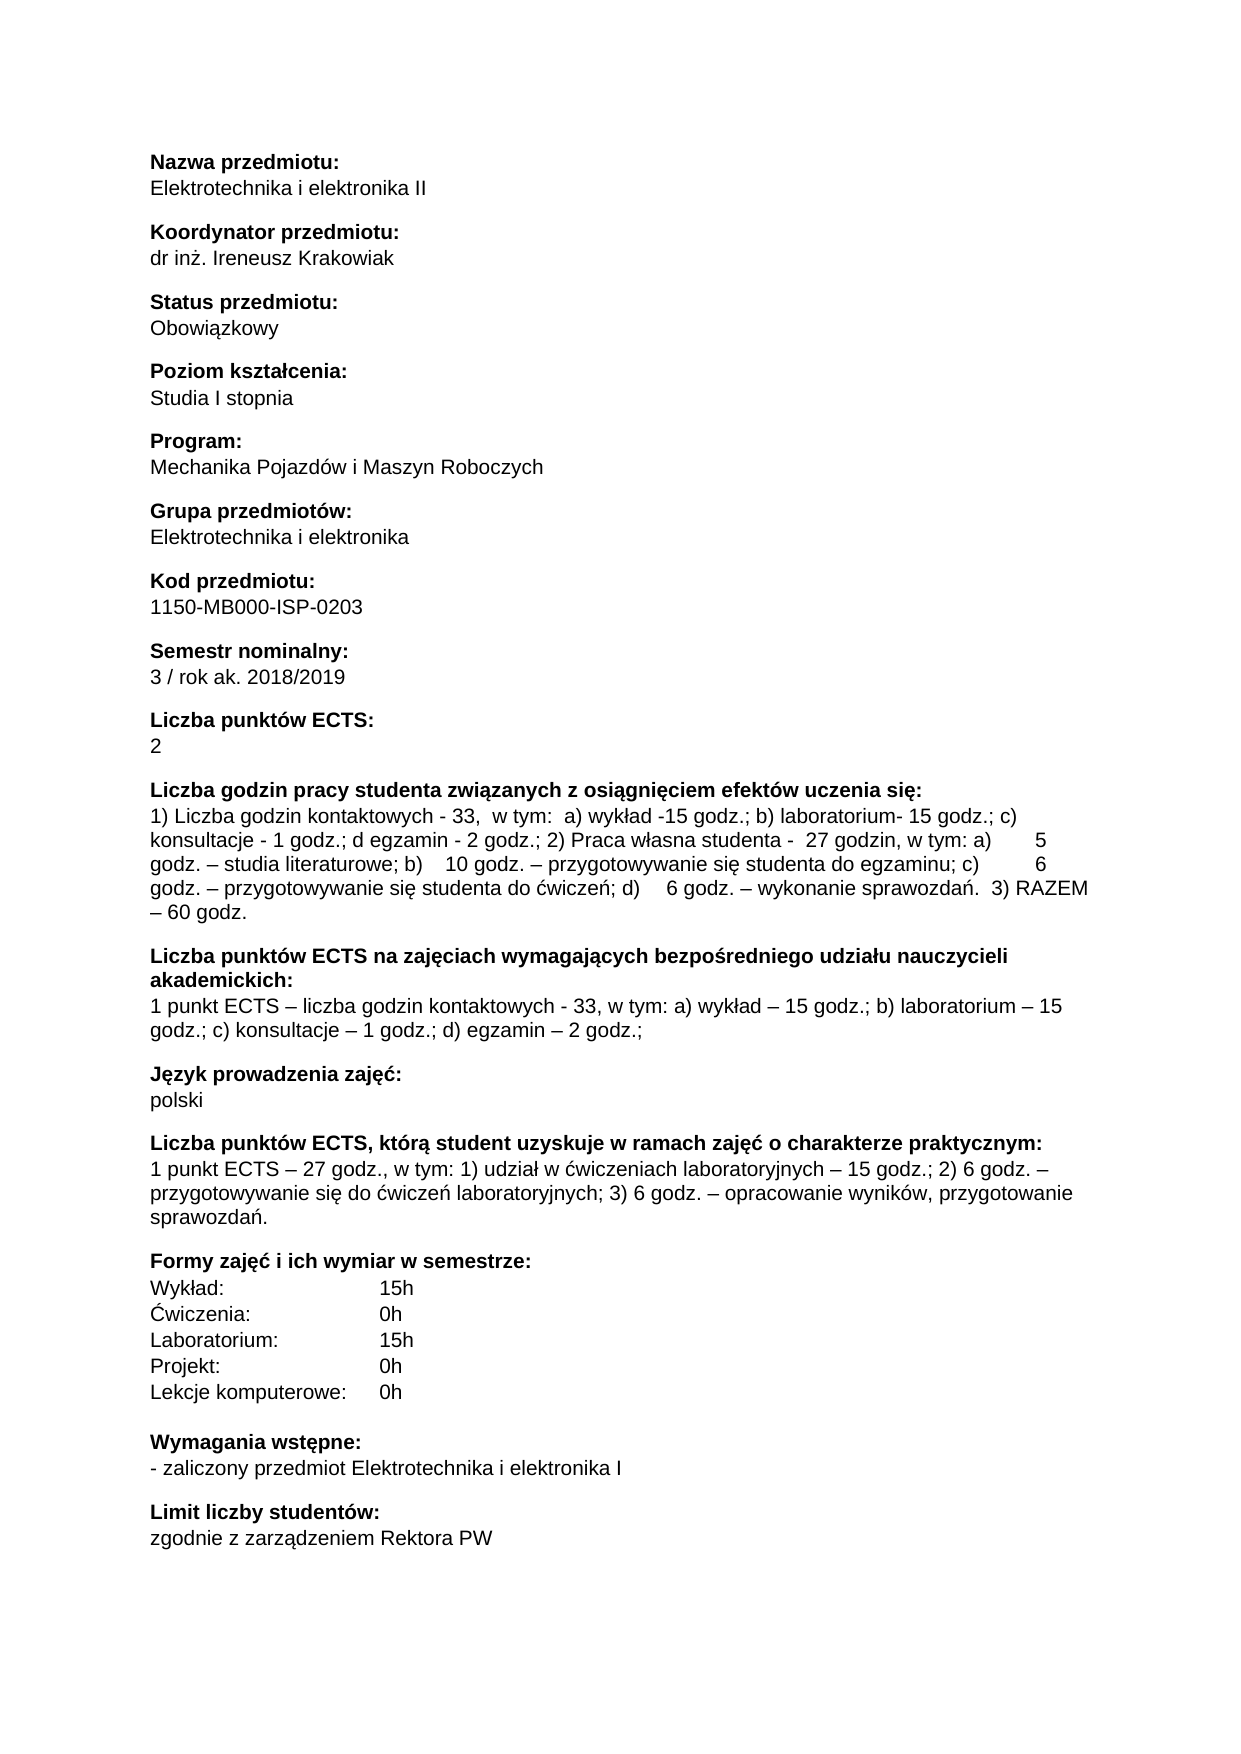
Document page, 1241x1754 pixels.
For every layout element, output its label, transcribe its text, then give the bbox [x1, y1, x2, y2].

text Liczba punktów ECTS, którą student uzyskuje w ramach zajęć o charakterze praktycznym: [150, 1131, 1090, 1155]
text 3 / rok ak. 2018/2019 [150, 664, 1090, 688]
table_cell 0h [369, 1352, 597, 1378]
text 1 punkt ECTS – 27 godz., w tym: 1) udział w ćwiczeniach laboratoryjnych – 15 godz.; 2) 6 godz. – przygotowywanie się do ćwiczeń laboratoryjnych; 3) 6 godz. – opracowanie wyników, przygotowanie sprawozdań. [150, 1157, 1090, 1229]
text Liczba godzin pracy studenta związanych z osiągnięciem efektów uczenia się: [150, 778, 1090, 802]
text - zaliczony przedmiot Elektrotechnika i elektronika I [150, 1456, 1090, 1480]
table_header Wykład: [140, 1276, 367, 1300]
text Grupa przedmiotów: [150, 499, 1090, 523]
text 2 [150, 734, 1090, 758]
text polski [150, 1087, 1090, 1111]
text 1 punkt ECTS – liczba godzin kontaktowych - 33, w tym: a) wykład – 15 godz.; b) laboratorium – 15 godz.; c) konsultacje – 1 godz.; d) egzamin – 2 godz.; [150, 994, 1090, 1042]
table_cell Projekt: [140, 1354, 367, 1378]
text Elektrotechnika i elektronika II [150, 176, 1090, 200]
text Studia I stopnia [150, 385, 1090, 409]
text Koordynator przedmiotu: [150, 220, 1090, 244]
text Nazwa przedmiotu: [150, 150, 1090, 174]
table_cell Lekcje komputerowe: [140, 1380, 367, 1404]
text Status przedmiotu: [150, 289, 1090, 313]
text 1150-MB000-ISP-0203 [150, 595, 1090, 619]
table_cell Ćwiczenia: [140, 1302, 367, 1326]
text Semestr nominalny: [150, 638, 1090, 662]
text Liczba punktów ECTS na zajęciach wymagających bezpośredniego udziału nauczycieli akademickich: [150, 944, 1090, 992]
text Program: [150, 429, 1090, 453]
text 1) Liczba godzin kontaktowych - 33, w tym: a) wykład -15 godz.; b) laboratorium- 15 godz.; c) konsultacje - 1 godz.; d egzamin - 2 godz.; 2) Praca własna studenta - 27 godzin, w tym: a) 5 godz. – studia literaturowe; b) 10 godz. – przygotowywanie się studenta do egzaminu; c) 6 godz. – przygotowywanie się studenta do ćwiczeń; d) 6 godz. – wykonanie sprawozdań. 3) RAZEM – 60 godz. [150, 804, 1090, 924]
text Wymagania wstępne: [150, 1430, 1090, 1454]
table_cell Laboratorium: [140, 1328, 367, 1352]
text Elektrotechnika i elektronika [150, 525, 1090, 549]
text Liczba punktów ECTS: [150, 708, 1090, 732]
text Język prowadzenia zajęć: [150, 1061, 1090, 1085]
text Mechanika Pojazdów i Maszyn Roboczych [150, 455, 1090, 479]
text Formy zajęć i ich wymiar w semestrze: [150, 1249, 1090, 1273]
table_header 15h [369, 1276, 597, 1300]
table_cell 15h [369, 1326, 597, 1352]
table_cell 0h [369, 1378, 597, 1404]
text dr inż. Ireneusz Krakowiak [150, 246, 1090, 270]
text Poziom kształcenia: [150, 359, 1090, 383]
table_cell 0h [369, 1300, 597, 1326]
text Obowiązkowy [150, 316, 1090, 339]
text Kod przedmiotu: [150, 569, 1090, 593]
text Limit liczby studentów: [150, 1499, 1090, 1523]
text zgodnie z zarządzeniem Rektora PW [150, 1526, 1090, 1549]
